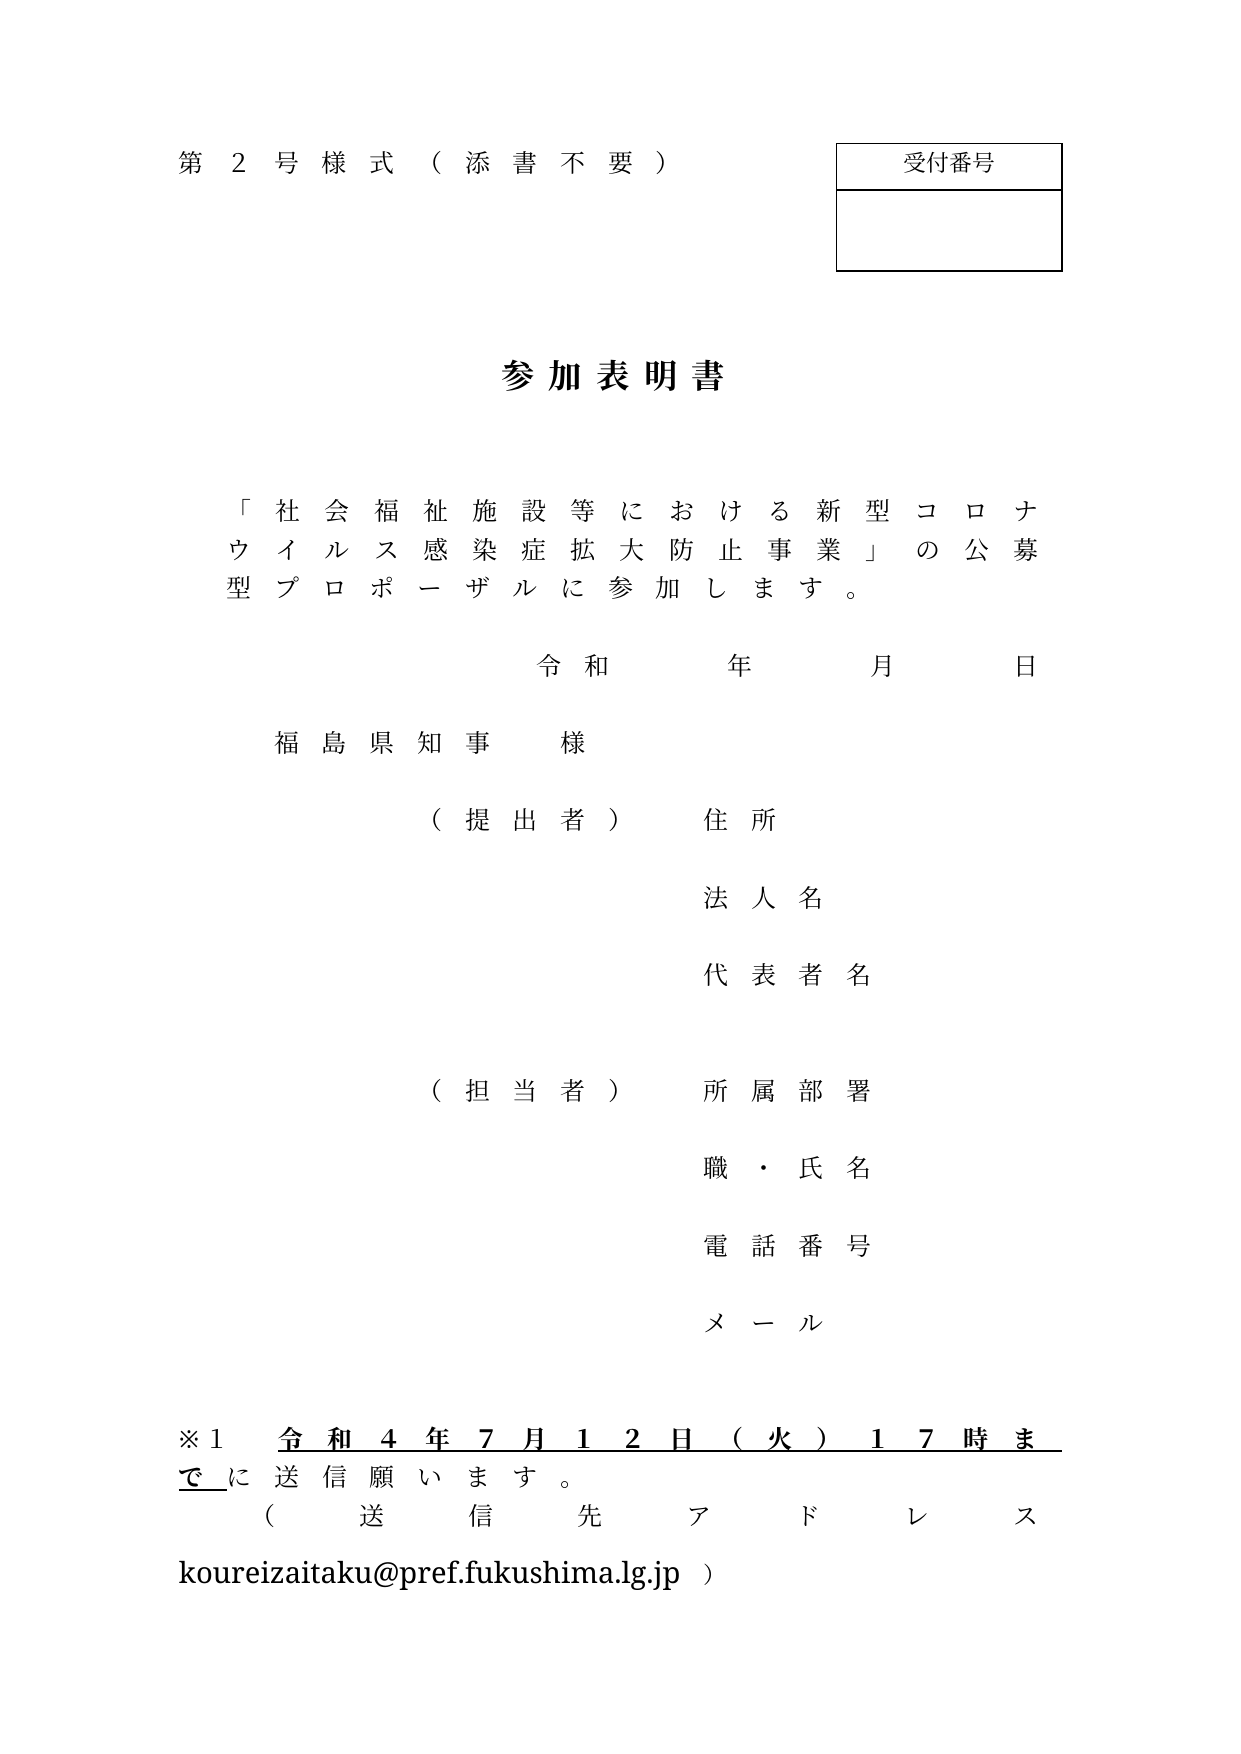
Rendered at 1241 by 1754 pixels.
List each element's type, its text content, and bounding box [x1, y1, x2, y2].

text 職・氏名 [179, 1147, 1061, 1186]
text （担当者） 所属部署 [179, 1070, 1061, 1109]
text （送信先アドレス koureizaitaku@pref.fukushima.lg.jp ） [179, 1495, 1061, 1611]
text 令和 年 月 日 [179, 645, 1061, 684]
text 福島県知事 様 [179, 722, 1061, 761]
text 「社会福祉施設等における新型コロナウイルス感染症拡大防止事業」の公募型プロポーザルに参加します。 [205, 491, 1061, 606]
text 参加表明書 [179, 336, 1061, 413]
text ※１ 令和４年７月１２日（火）１７時までに送信願います。 [179, 1418, 1061, 1495]
text 第２号様式（添書不要） [179, 143, 836, 181]
text （提出者） 住所 [179, 800, 1061, 838]
text 電話番号 [179, 1225, 1061, 1263]
text メール [179, 1302, 1061, 1341]
text 代表者名 [179, 954, 1061, 993]
text 法人名 [179, 877, 1061, 916]
